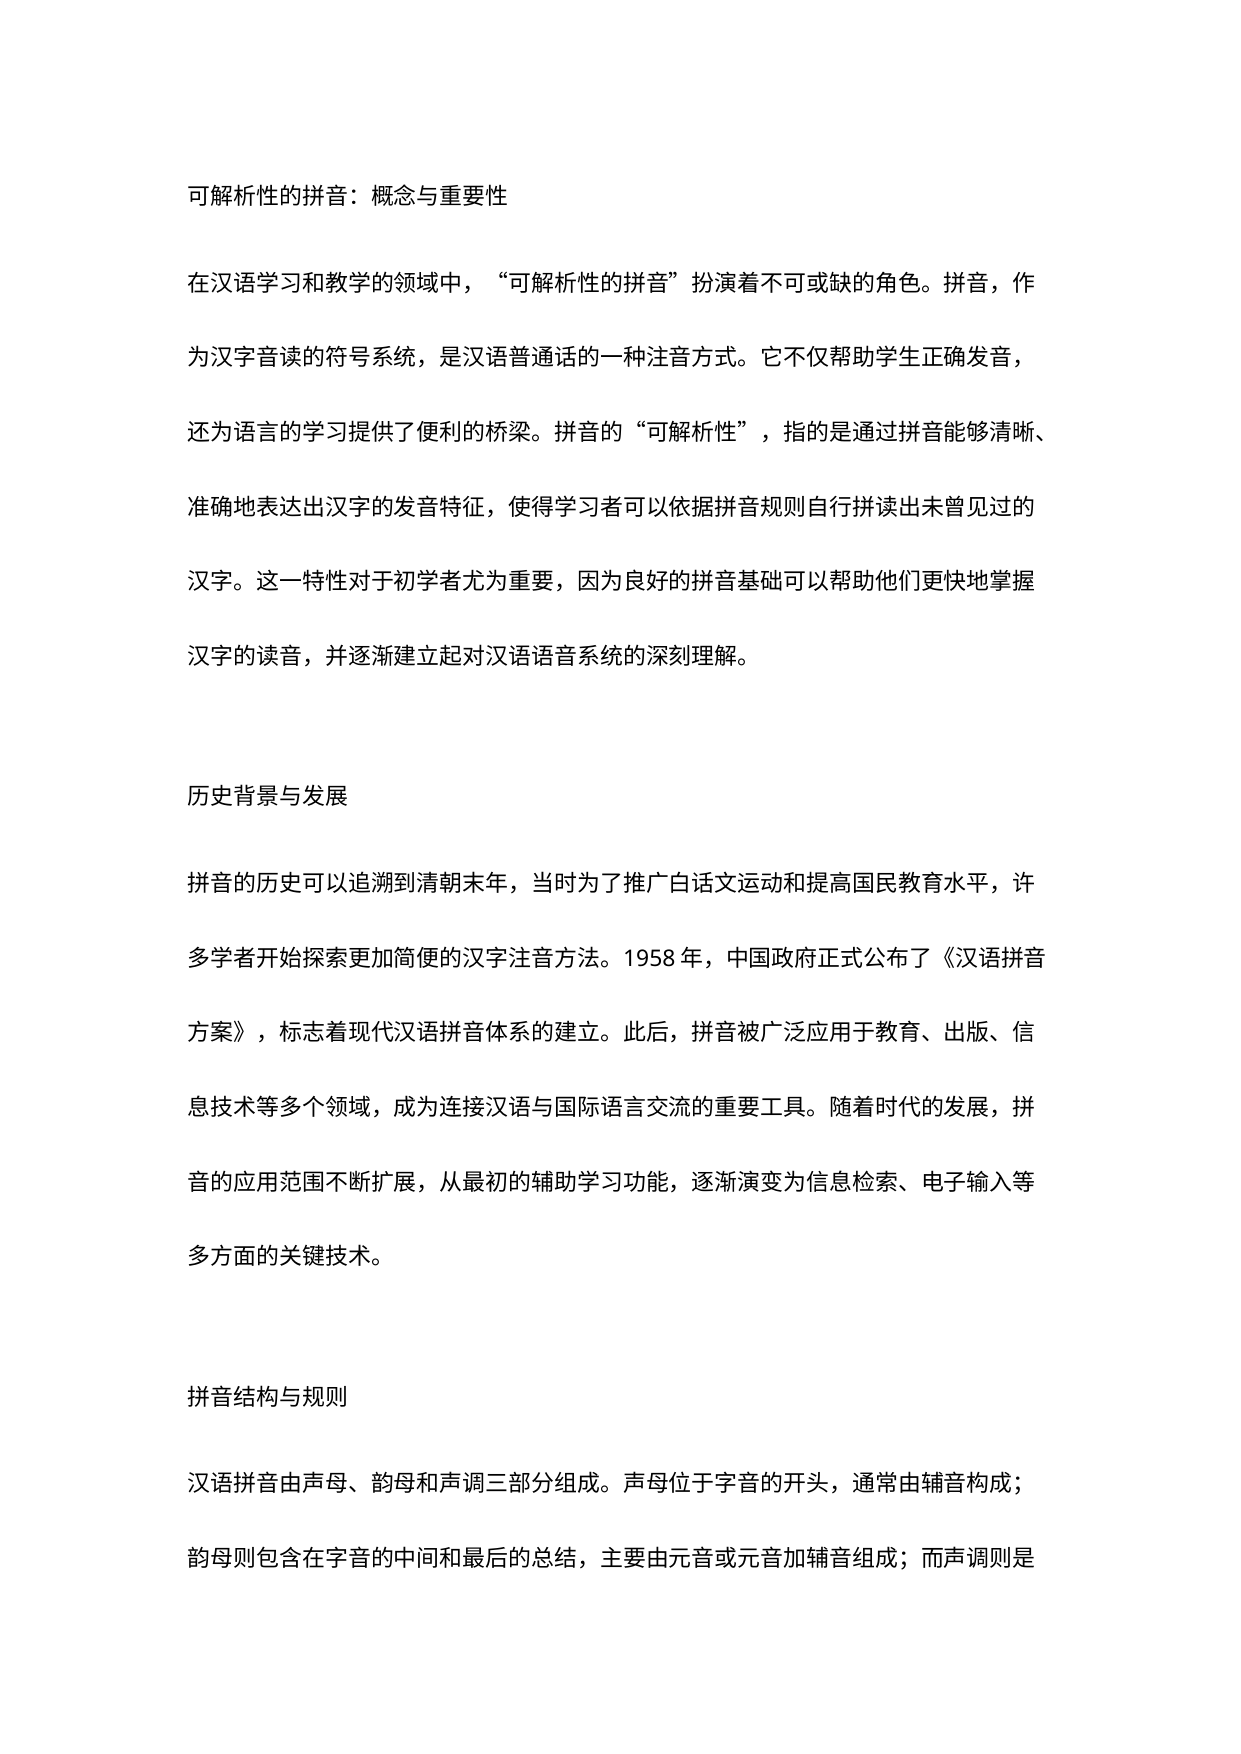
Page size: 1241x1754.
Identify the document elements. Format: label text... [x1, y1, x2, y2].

text 拼音的历史可以追溯到清朝末年，当时为了推广白话文运动和提高国民教育水平，许多学者开始探索更加简便的汉字注音方法。1958年，中国政府正式公布了《汉语拼音方案》，标志着现代汉语拼音体系的建立。此后，拼音被广泛应用于教育、出版、信息技术等多个领域，成为连接汉语与国际语言交流的重要工具。随着时代的发展，拼音的应用范围不断扩展，从最初的辅助学习功能，逐渐演变为信息检索、电子输入等多方面的关键技术。 [187, 849, 1053, 1287]
text 历史背景与发展 [187, 762, 1053, 827]
text 拼音结构与规则 [187, 1363, 1053, 1428]
text 可解析性的拼音：概念与重要性 [187, 162, 1053, 227]
text 在汉语学习和教学的领域中，“可解析性的拼音”扮演着不可或缺的角色。拼音，作为汉字音读的符号系统，是汉语普通话的一种注音方式。它不仅帮助学生正确发音，还为语言的学习提供了便利的桥梁。拼音的“可解析性”，指的是通过拼音能够清晰、准确地表达出汉字的发音特征，使得学习者可以依据拼音规则自行拼读出未曾见过的汉字。这一特性对于初学者尤为重要，因为良好的拼音基础可以帮助他们更快地掌握汉字的读音，并逐渐建立起对汉语语音系统的深刻理解。 [187, 248, 1053, 687]
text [187, 1449, 1053, 1589]
